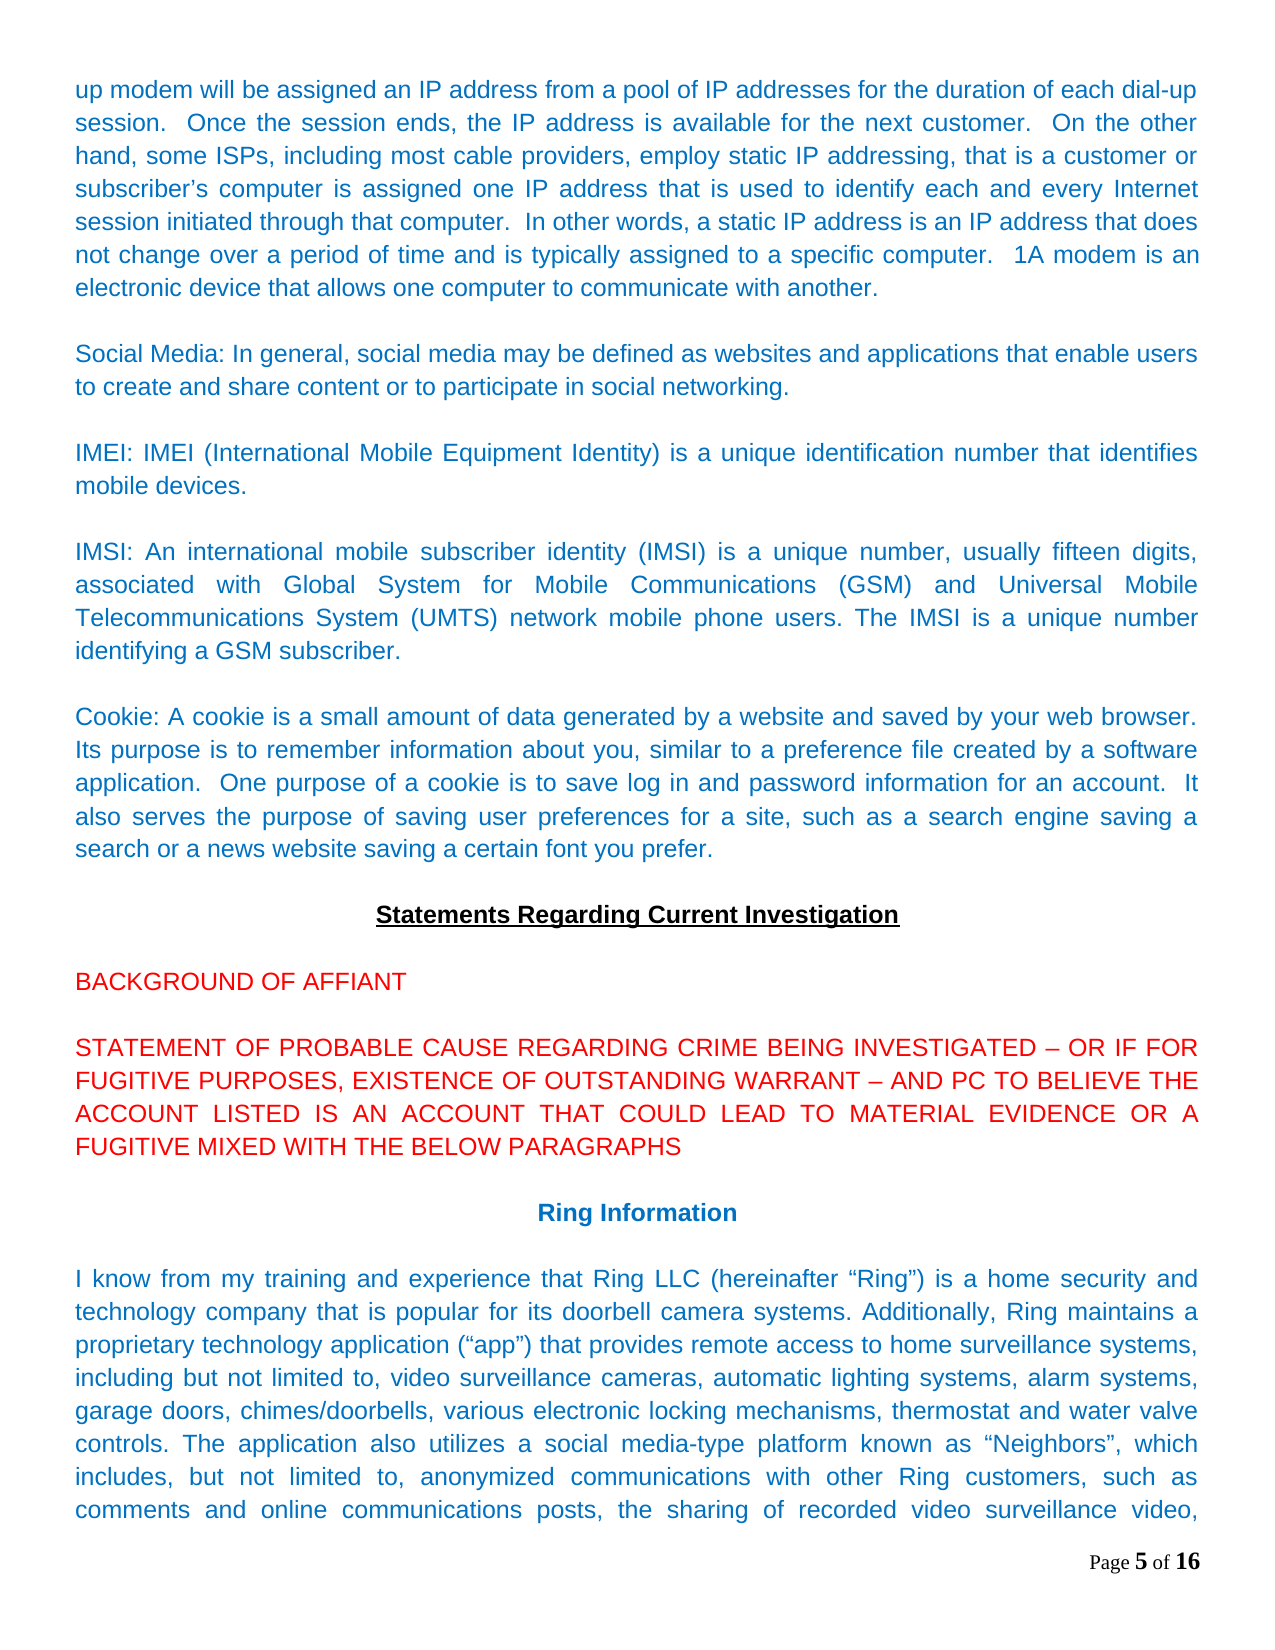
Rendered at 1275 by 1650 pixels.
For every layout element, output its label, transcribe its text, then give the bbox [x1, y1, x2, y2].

text STATEMENT OF PROBABLE CAUSE REGARDING CRIME BEING INVESTIGATED – OR IF FOR FUGITIVE PURPOSES, EXISTENCE OF OUTSTANDING WARRANT – AND PC TO BELIEVE THE ACCOUNT LISTED IS AN ACCOUNT THAT COULD LEAD TO MATERIAL EVIDENCE OR A FUGITIVE MIXED WITH THE BELOW PARAGRAPHS [75, 1033, 1200, 1160]
text IMSI: An international mobile subscriber identity (IMSI) is a unique number, usually fifteen digits, associated with Global System for Mobile Communications (GSM) and Universal Mobile Telecommunications System (UMTS) network mobile phone users. The IMSI is a unique number identifying a GSM subscriber. [75, 537, 1200, 665]
text Cookie: A cookie is a small amount of data generated by a website and saved by your web browser. Its purpose is to remember information about you, similar to a preference file created by a software application. One purpose of a cookie is to save log in and password information for an account. It also serves the purpose of saving user preferences for a site, such as a search engine saving a search or a news website saving a certain font you prefer. [75, 702, 1200, 863]
text Social Media: In general, social media may be defined as websites and applications that enable users to create and share content or to participate in social networking. [75, 339, 1200, 401]
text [75, 75, 1200, 302]
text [75, 1264, 1200, 1524]
text IMEI: IMEI (International Mobile Equipment Identity) is a unique identification number that identifies mobile devices. [75, 438, 1200, 500]
text BACKGROUND OF AFFIANT [75, 967, 1200, 995]
text Statements Regarding Current Investigation [75, 901, 1200, 929]
text Ring Information [75, 1198, 1200, 1226]
